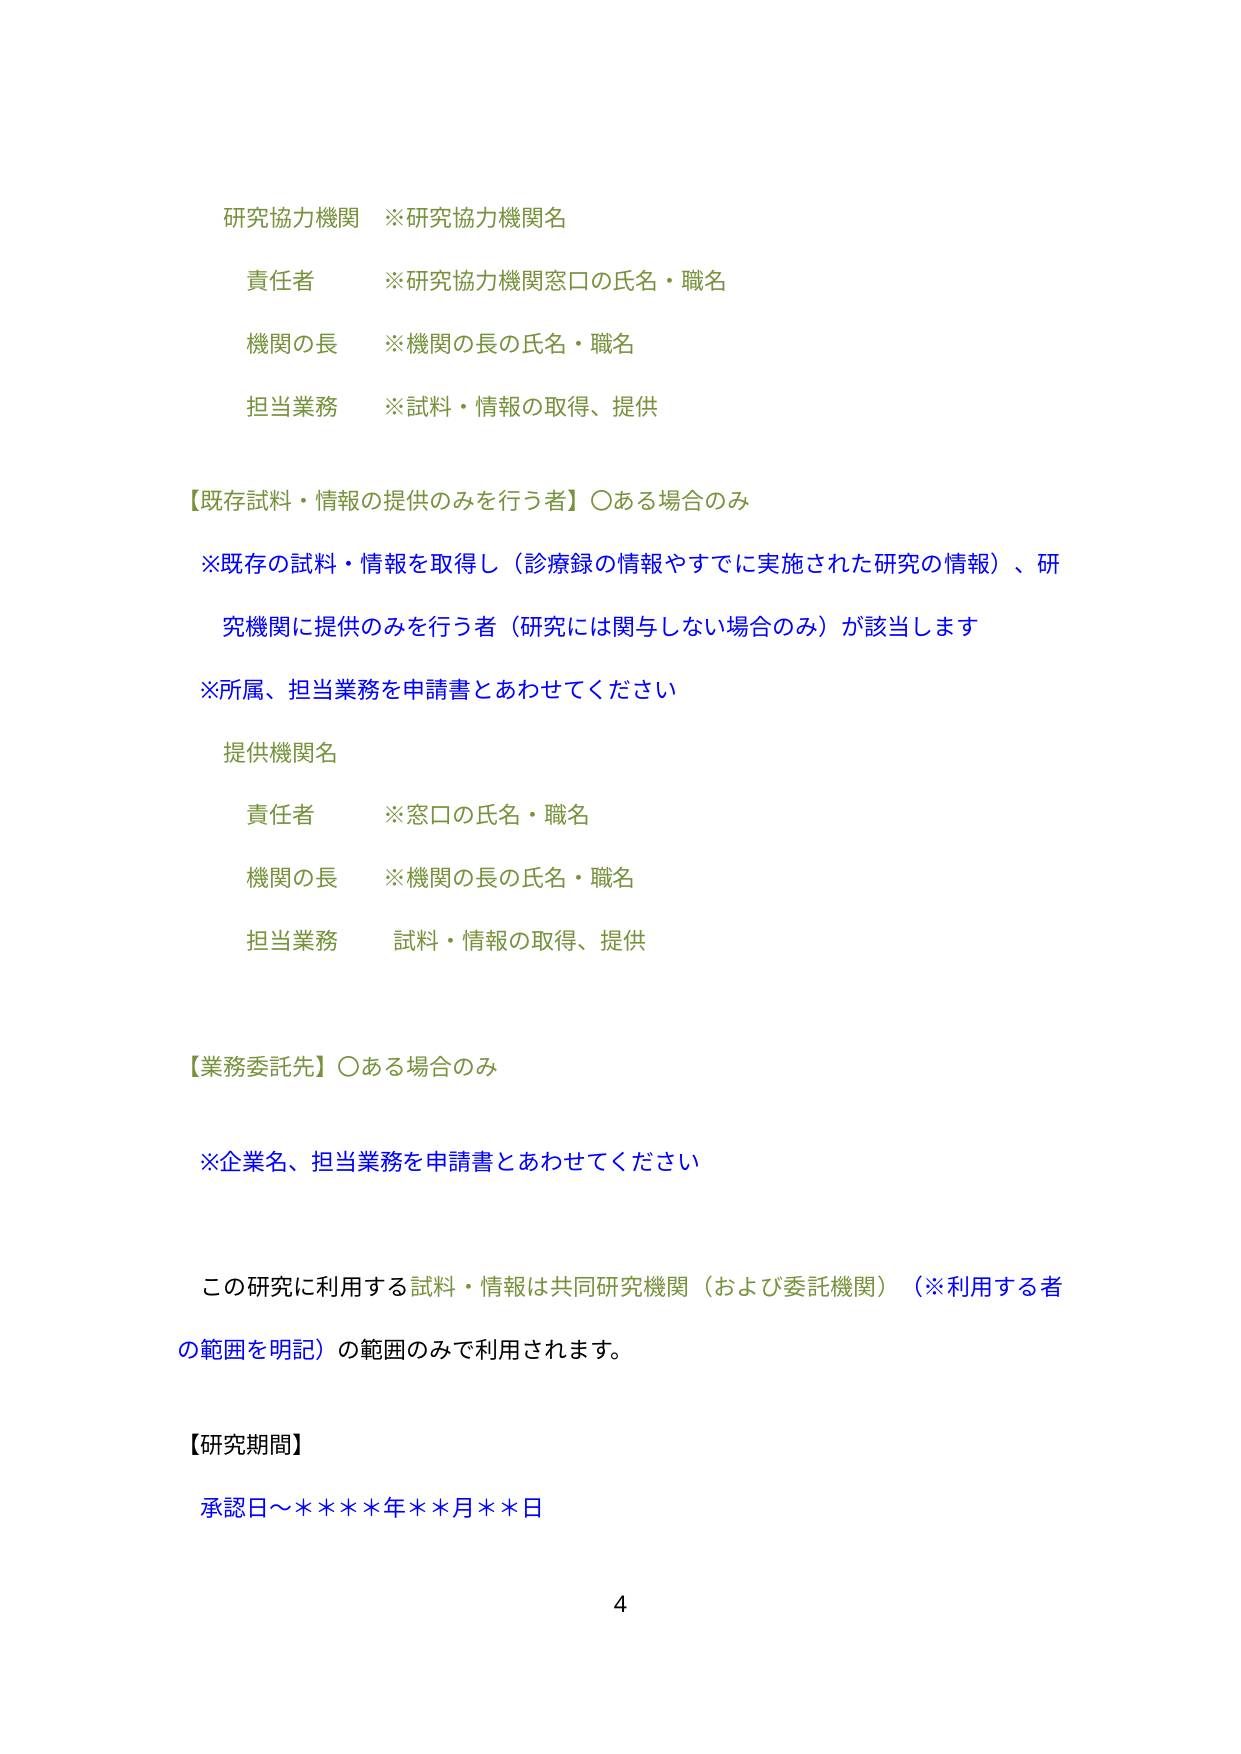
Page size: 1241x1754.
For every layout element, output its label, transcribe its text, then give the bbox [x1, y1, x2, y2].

text 提供機関名 [177, 720, 1063, 783]
text 【研究期間】 [177, 1412, 1063, 1475]
text 機関の長 ※機関の長の氏名・職名 [246, 311, 1063, 374]
text 研究協力機関 ※研究協力機関名 [223, 185, 1063, 248]
text 責任者 ※研究協力機関窓口の氏名・職名 [246, 248, 1063, 311]
text 担当業務 試料・情報の取得、提供 [223, 908, 1063, 971]
text ※既存の試料・情報を取得し（診療録の情報やすでに実施された研究の情報）、研究機関に提供のみを行う者（研究には関与しない場合のみ）が該当します [201, 531, 1063, 657]
text 【業務委託先】〇ある場合のみ [177, 1034, 1063, 1097]
text ※企業名、担当業務を申請書とあわせてください [177, 1129, 1063, 1192]
text ※所属、担当業務を申請書とあわせてください [177, 657, 1063, 720]
text この研究に利用する試料・情報は共同研究機関（および委託機関）（※利用する者の範囲を明記）の範囲のみで利用されます。 [177, 1254, 1063, 1380]
text 承認日～＊＊＊＊年＊＊月＊＊日 [177, 1475, 1063, 1538]
text 担当業務 ※試料・情報の取得、提供 [223, 374, 1063, 437]
text 【既存試料・情報の提供のみを行う者】〇ある場合のみ [177, 468, 1063, 531]
text 機関の長 ※機関の長の氏名・職名 [246, 846, 1063, 908]
text 責任者 ※窓口の氏名・職名 [246, 783, 1063, 846]
